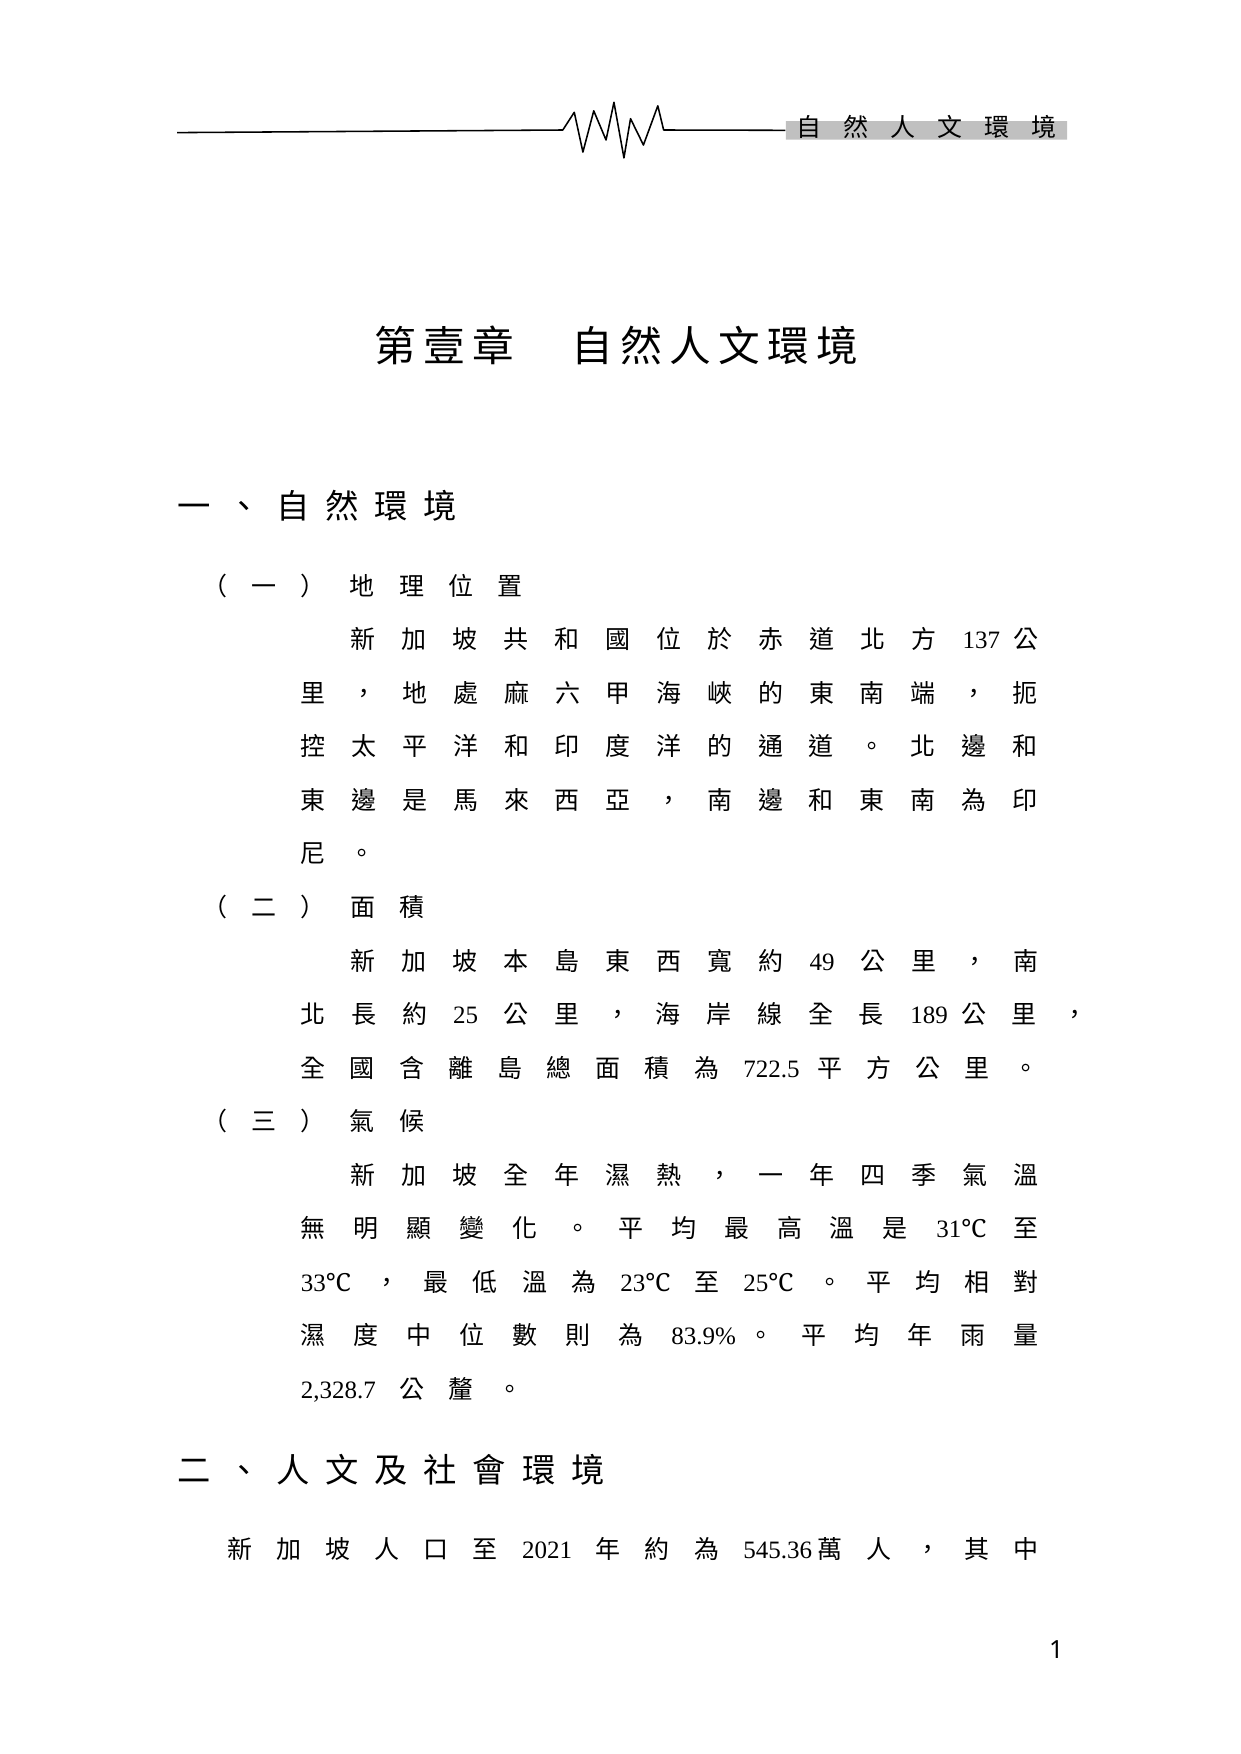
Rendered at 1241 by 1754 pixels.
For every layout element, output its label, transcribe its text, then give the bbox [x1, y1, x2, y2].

text 新加坡本島東西寬約49公里，南北長約25公里，海岸線全長189公里，全國含離島總面積為722.5平方公里。 [276, 932, 1063, 1093]
text （二）面積 [202, 879, 1063, 932]
text 二、人文及社會環境 [178, 1441, 1063, 1494]
text （一）地理位置 [202, 557, 1063, 611]
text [178, 1521, 1063, 1575]
text 一、自然環境 [178, 477, 1063, 531]
text 新加坡共和國位於赤道北方137公里，地處麻六甲海峽的東南端，扼控太平洋和印度洋的通道。北邊和東邊是馬來西亞，南邊和東南為印尼。 [276, 611, 1063, 879]
text 第壹章 自然人文環境 [178, 290, 1063, 397]
text 新加坡全年濕熱，一年四季氣溫無明顯變化。平均最高溫是31℃至33℃，最低溫為23℃至25℃。平均相對濕度中位數則為83.9%。平均年雨量2,328.7公釐。 [276, 1146, 1063, 1414]
text （三）氣候 [202, 1093, 1063, 1146]
